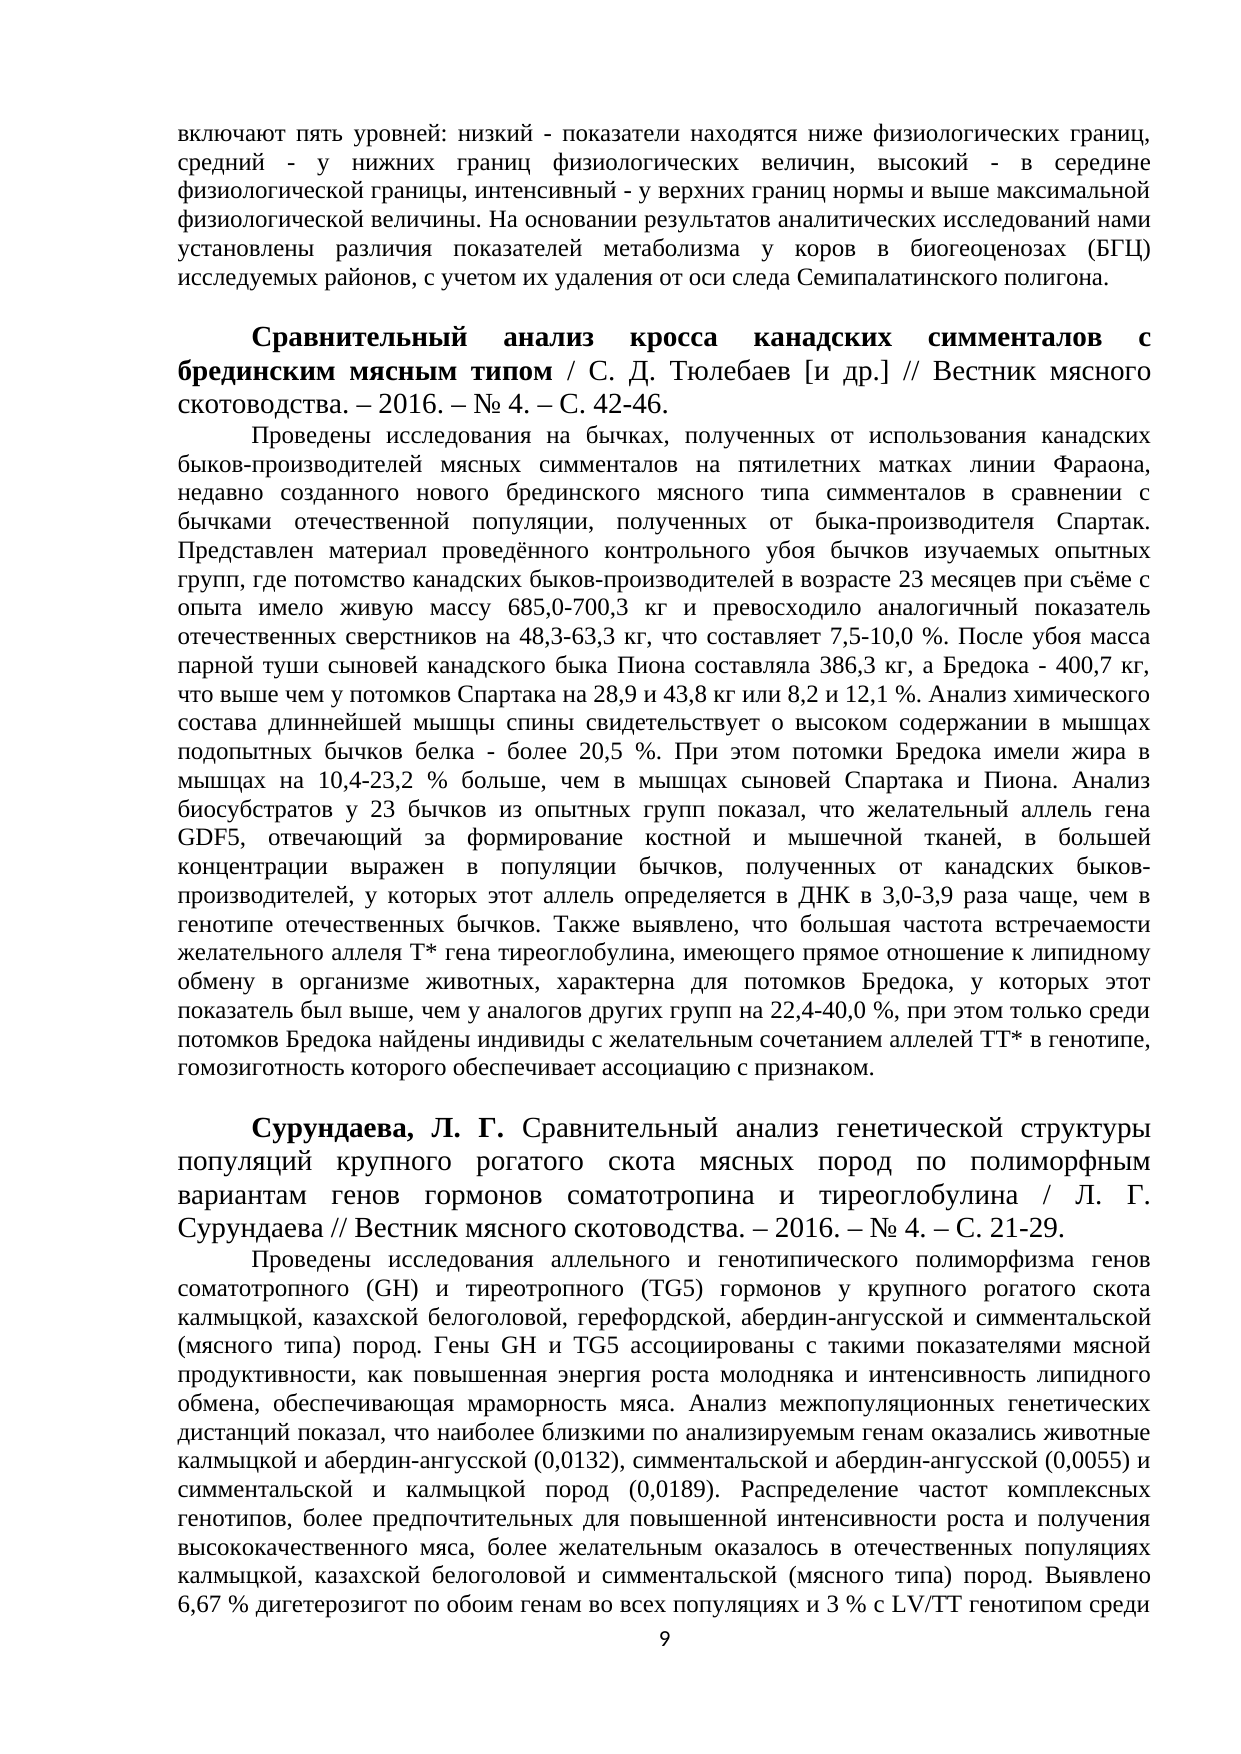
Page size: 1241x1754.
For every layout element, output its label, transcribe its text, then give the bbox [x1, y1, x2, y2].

text Сурундаева, Л. Г. Сравнительный анализ генетической структуры популяций крупного рогатого скота мясных пород по полиморфным вариантам генов гормонов соматотропина и тиреоглобулина / Л. Г. Сурундаева // Вестник мясного скотоводства. – 2016. – № 4. – С. 21-29. [177, 1110, 1152, 1244]
text Сравнительный анализ кросса канадских симменталов с брединским мясным типом / С. Д. Тюлебаев [и др.] // Вестник мясного скотоводства. – 2016. – № 4. – С. 42-46. [177, 319, 1152, 420]
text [177, 118, 1152, 291]
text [177, 1244, 1152, 1618]
text Проведены исследования на бычках, полученных от использования канадских быков-производителей мясных симменталов на пятилетних матках линии Фараона, недавно созданного нового брединского мясного типа симменталов в сравнении с бычками отечественной популяции, полученных от быка-производителя Спартак. Представлен материал проведённого контрольного убоя бычков изучаемых опытных групп, где потомство канадских быков-производителей в возрасте 23 месяцев при съёме с опыта имело живую массу 685,0-700,3 кг и превосходило аналогичный показатель отечественных сверстников на 48,3-63,3 кг, что составляет 7,5-10,0 %. После убоя масса парной туши сыновей канадского быка Пиона составляла 386,3 кг, а Бредока - 400,7 кг, что выше чем у потомков Спартака на 28,9 и 43,8 кг или 8,2 и 12,1 %. Анализ химического состава длиннейшей мышцы спины свидетельствует о высоком содержании в мышцах подопытных бычков белка - более 20,5 %. При этом потомки Бредока имели жира в мышцах на 10,4-23,2 % больше, чем в мышцах сыновей Спартака и Пиона. Анализ биосубстратов у 23 бычков из опытных групп показал, что желательный аллель гена GDF5, отвечающий за формирование костной и мышечной тканей, в большей концентрации выражен в популяции бычков, полученных от канадских быков-производителей, у которых этот аллель определяется в ДНК в 3,0-3,9 раза чаще, чем в генотипе отечественных бычков. Также выявлено, что большая частота встречаемости желательного аллеля Т* гена тиреоглобулина, имеющего прямое отношение к липидному обмену в организме животных, характерна для потомков Бредока, у которых этот показатель был выше, чем у аналогов других групп на 22,4-40,0 %, при этом только среди потомков Бредока найдены индивиды с желательным сочетанием аллелей ТТ* в генотипе, гомозиготность которого обеспечивает ассоциацию с признаком. [177, 420, 1152, 1081]
